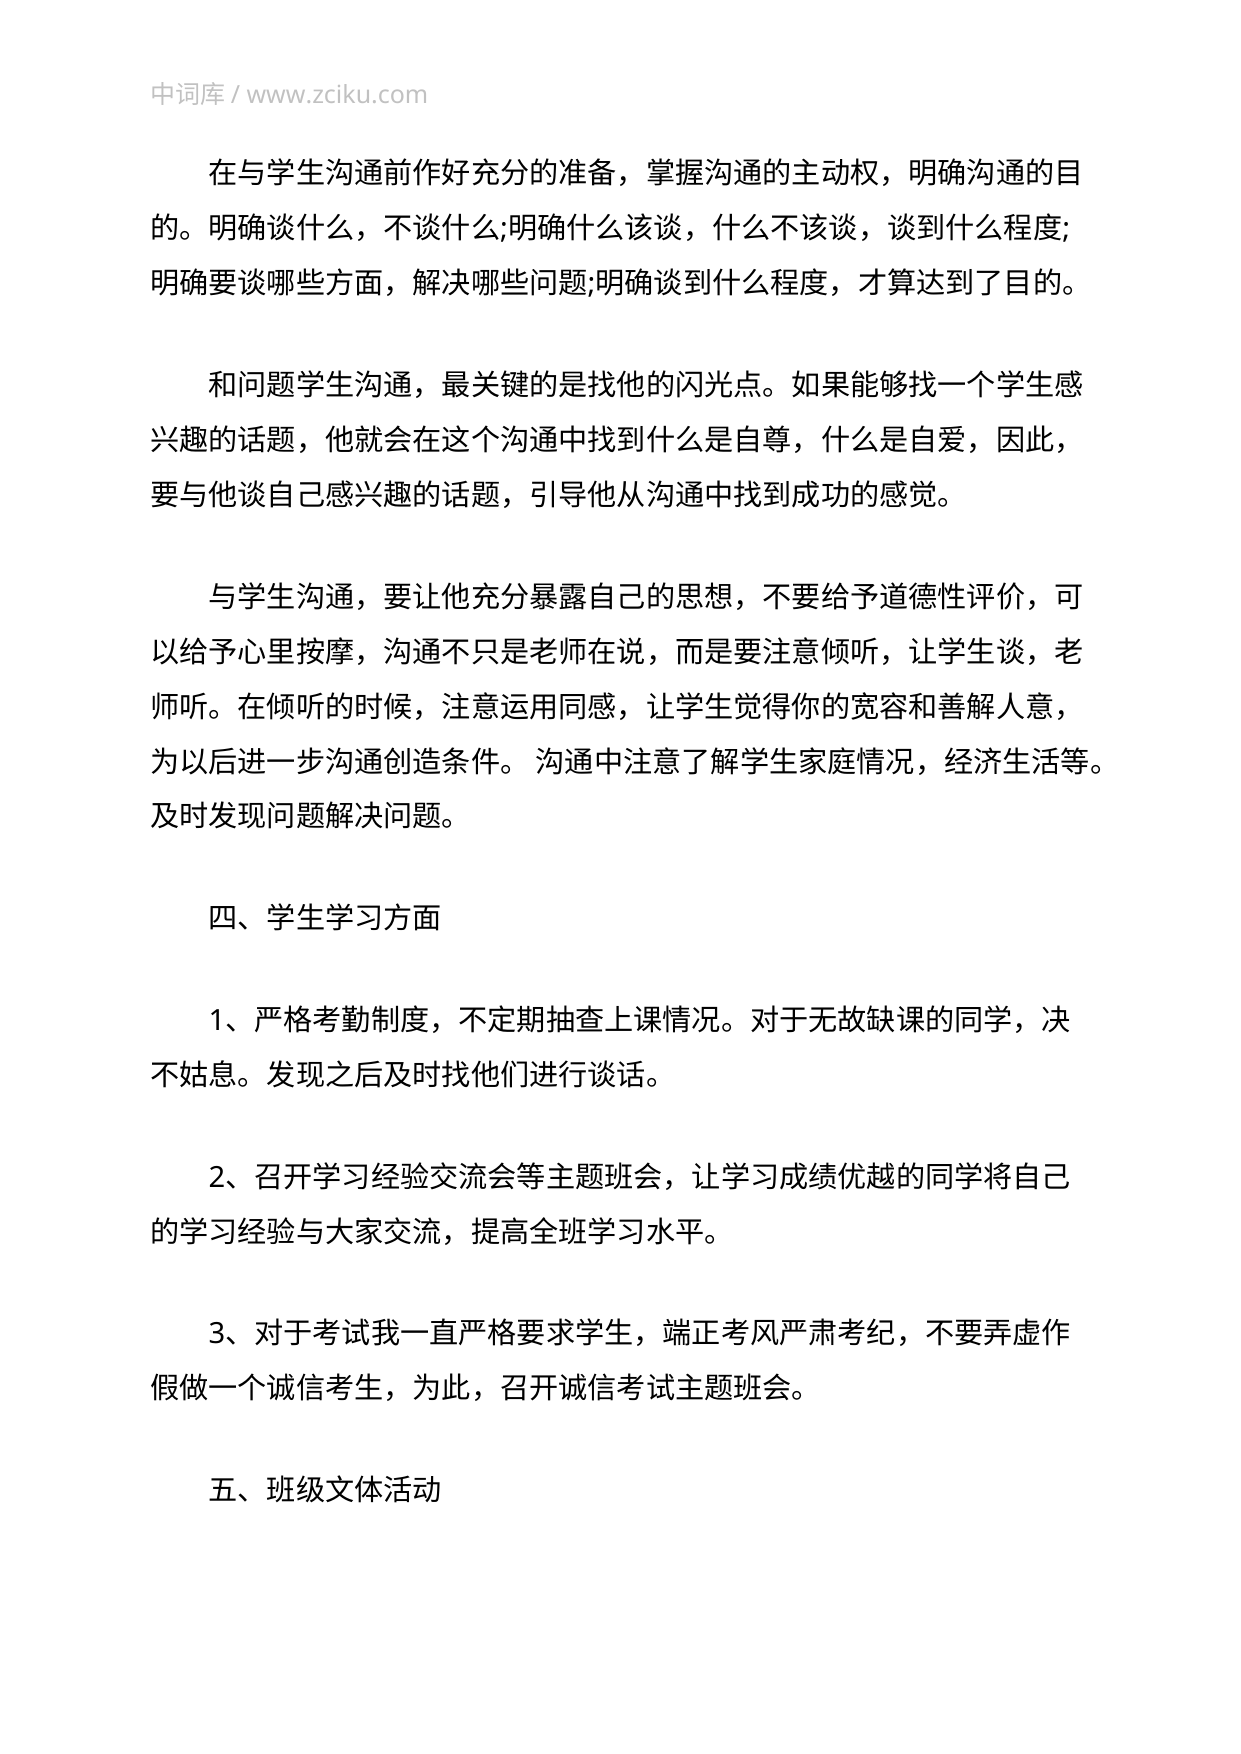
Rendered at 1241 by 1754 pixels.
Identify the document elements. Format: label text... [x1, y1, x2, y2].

text 3、对于考试我一直严格要求学生，端正考风严肃考纪，不要弄虚作假做一个诚信考生，为此，召开诚信考试主题班会。 [150, 1310, 1090, 1407]
text 与学生沟通，要让他充分暴露自己的思想，不要给予道德性评价，可以给予心里按摩，沟通不只是老师在说，而是要注意倾听，让学生谈，老师听。在倾听的时候，注意运用同感，让学生觉得你的宽容和善解人意，为以后进一步沟通创造条件。 沟通中注意了解学生家庭情况，经济生活等。及时发现问题解决问题。 [150, 573, 1090, 835]
text 和问题学生沟通，最关键的是找他的闪光点。如果能够找一个学生感兴趣的话题，他就会在这个沟通中找到什么是自尊，什么是自爱，因此，要与他谈自己感兴趣的话题，引导他从沟通中找到成功的感觉。 [150, 362, 1090, 514]
text 四、学生学习方面 [150, 895, 1090, 937]
text 五、班级文体活动 [150, 1467, 1090, 1509]
text 在与学生沟通前作好充分的准备，掌握沟通的主动权，明确沟通的目的。明确谈什么，不谈什么;明确什么该谈，什么不该谈，谈到什么程度;明确要谈哪些方面，解决哪些问题;明确谈到什么程度，才算达到了目的。 [150, 150, 1090, 302]
text 1、严格考勤制度，不定期抽查上课情况。对于无故缺课的同学，决不姑息。发现之后及时找他们进行谈话。 [150, 997, 1090, 1094]
text 2、召开学习经验交流会等主题班会，让学习成绩优越的同学将自己的学习经验与大家交流，提高全班学习水平。 [150, 1153, 1090, 1251]
